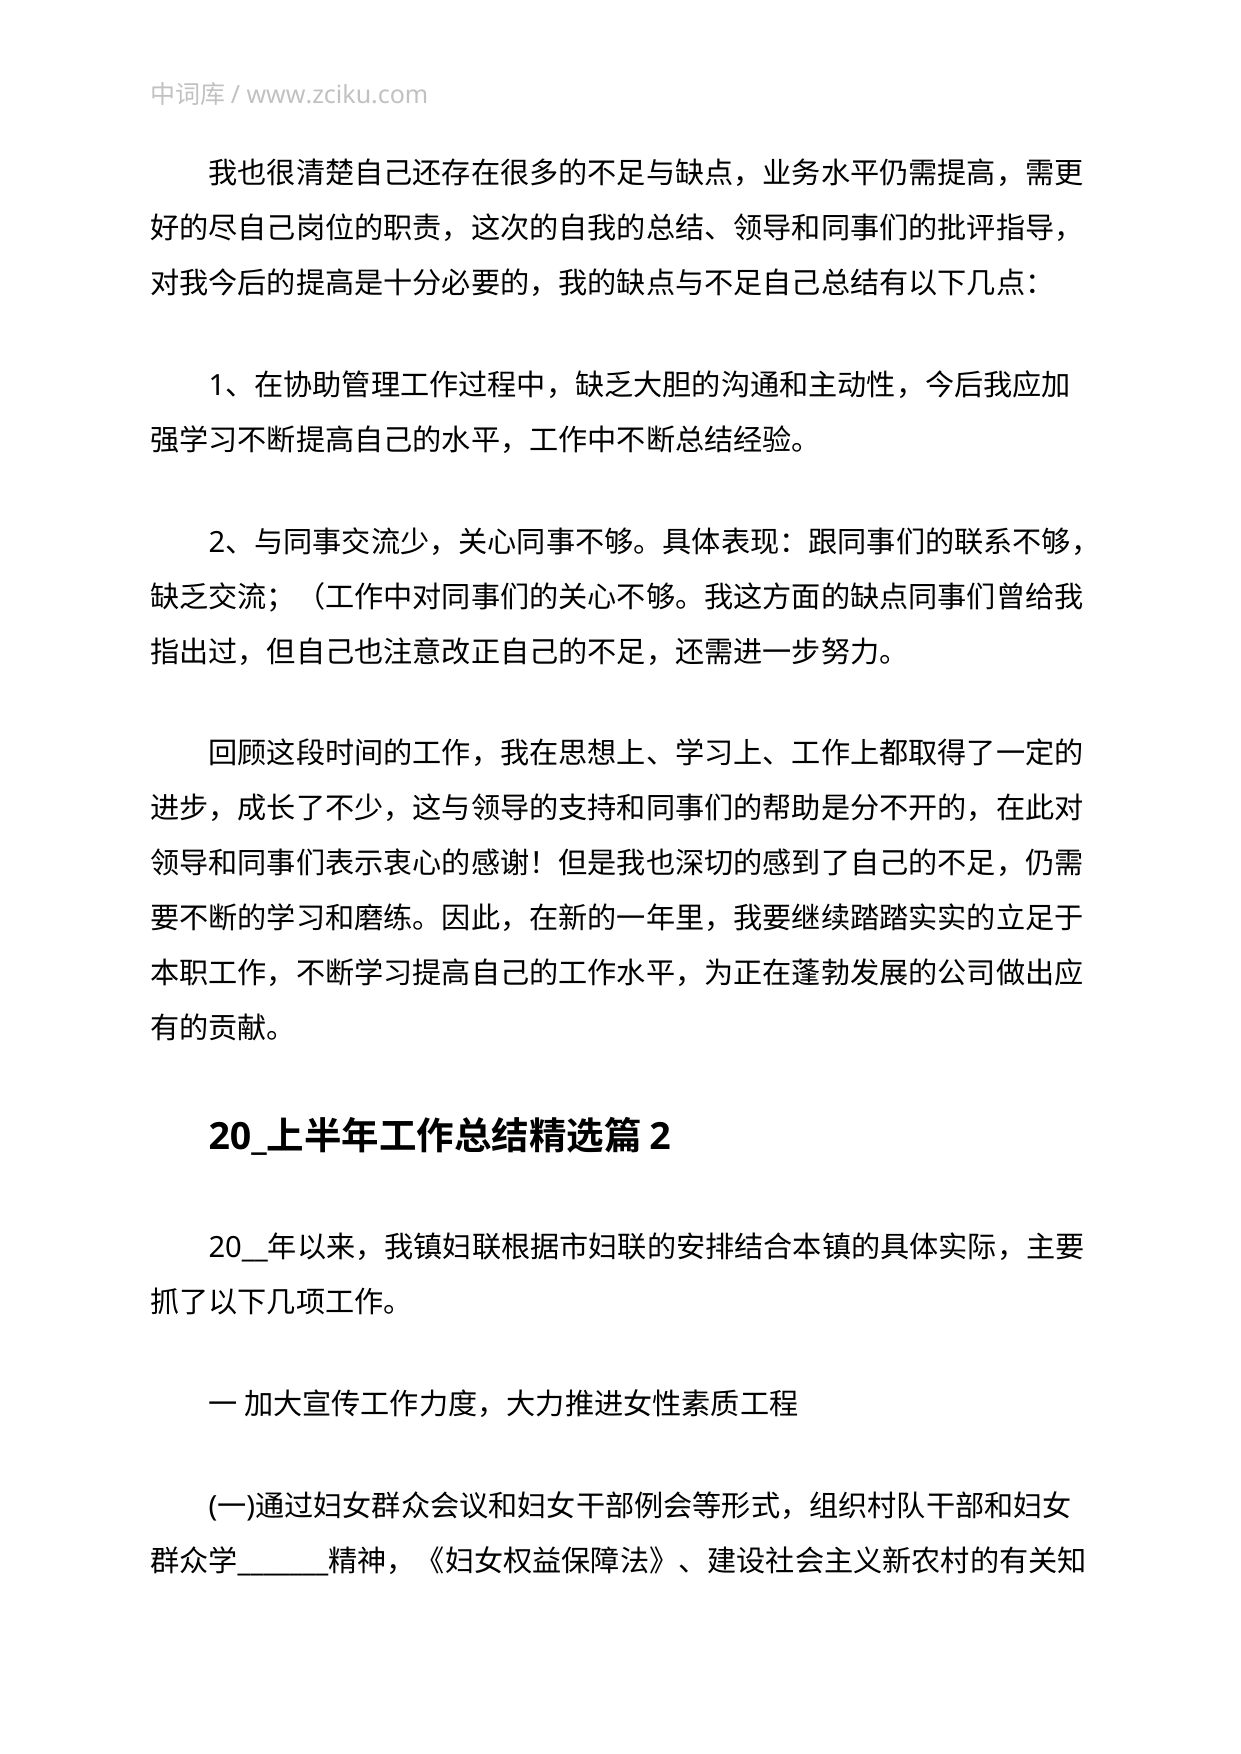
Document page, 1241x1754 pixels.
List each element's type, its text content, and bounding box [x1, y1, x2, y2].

text 回顾这段时间的工作，我在思想上、学习上、工作上都取得了一定的进步，成长了不少，这与领导的支持和同事们的帮助是分不开的，在此对领导和同事们表示衷心的感谢！但是我也深切的感到了自己的不足，仍需要不断的学习和磨练。因此，在新的一年里，我要继续踏踏实实的立足于本职工作，不断学习提高自己的工作水平，为正在蓬勃发展的公司做出应有的贡献。 [150, 730, 1090, 1047]
text 一 加大宣传工作力度，大力推进女性素质工程 [150, 1381, 1090, 1423]
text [150, 1482, 1090, 1580]
text 20__年以来，我镇妇联根据市妇联的安排结合本镇的具体实际，主要抓了以下几项工作。 [150, 1224, 1090, 1321]
text 20_上半年工作总结精选篇2 [150, 1106, 1090, 1161]
text 我也很清楚自己还存在很多的不足与缺点，业务水平仍需提高，需更好的尽自己岗位的职责，这次的自我的总结、领导和同事们的批评指导，对我今后的提高是十分必要的，我的缺点与不足自己总结有以下几点： [150, 150, 1090, 302]
text 1、在协助管理工作过程中，缺乏大胆的沟通和主动性，今后我应加强学习不断提高自己的水平，工作中不断总结经验。 [150, 362, 1090, 459]
text 2、与同事交流少，关心同事不够。具体表现：跟同事们的联系不够，缺乏交流；（工作中对同事们的关心不够。我这方面的缺点同事们曾给我指出过，但自己也注意改正自己的不足，还需进一步努力。 [150, 518, 1090, 671]
